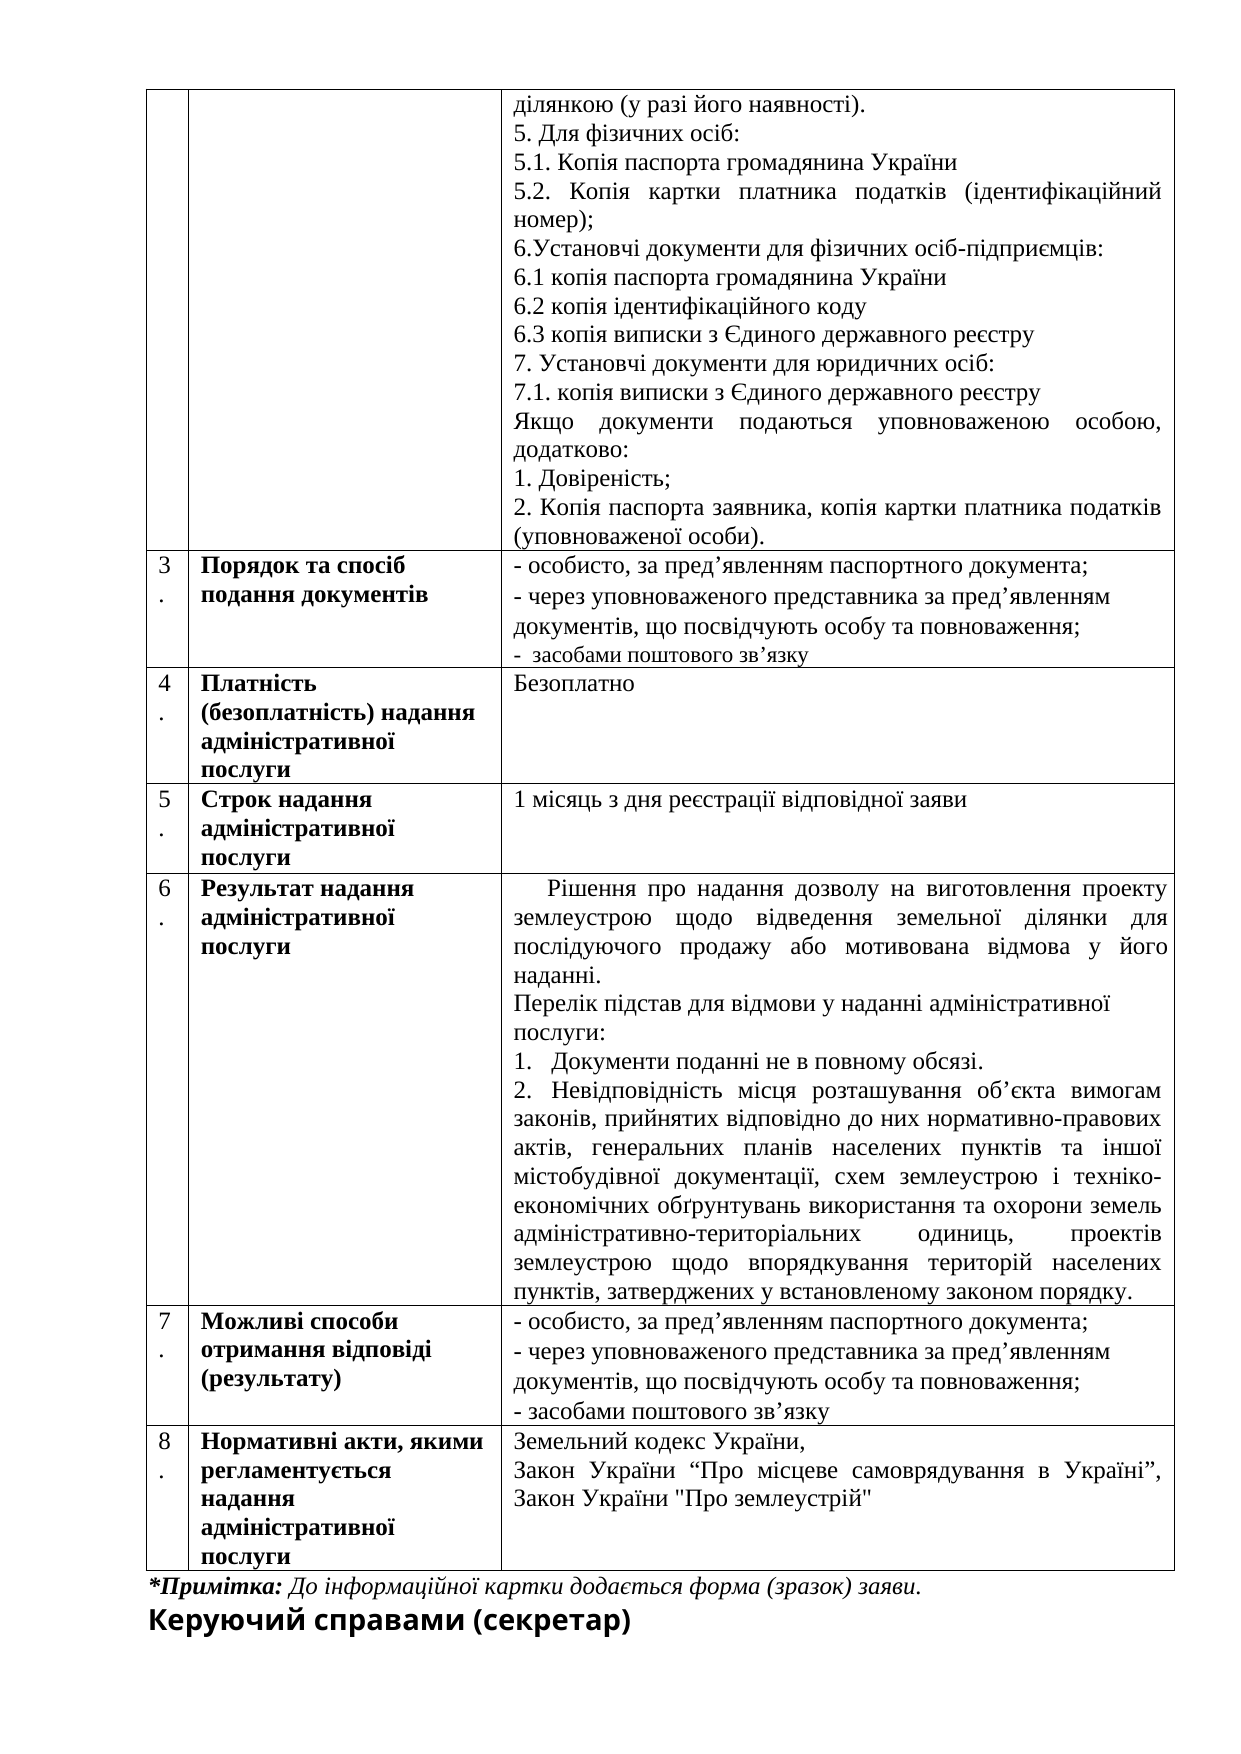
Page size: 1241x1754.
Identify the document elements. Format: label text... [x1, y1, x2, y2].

table_cell 3. [147, 551, 188, 667]
table_cell Строк надання адміністративної послуги [189, 784, 501, 872]
table_cell Платність (безоплатність) надання адміністративної послуги [189, 668, 501, 783]
table_cell Результат надання адміністративної послуги [189, 874, 501, 1305]
table_cell 1 місяць з дня реєстрації відповідної заяви [502, 784, 1174, 872]
table_cell 7. [147, 1306, 188, 1425]
table_cell Нормативні акти, якими регламентується надання адміністративної послуги [189, 1426, 501, 1570]
text Керуючий справами (секретар) [148, 1599, 1152, 1639]
text *Примітка: До інформаційної картки додається форма (зразок) заяви. [148, 1571, 1152, 1599]
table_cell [502, 90, 1174, 549]
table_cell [189, 90, 501, 549]
table_cell 2. [147, 90, 188, 549]
table_cell 6. [147, 874, 188, 1305]
table_cell 8. [147, 1426, 188, 1570]
table_cell Можливі способи отримання відповіді (результату) [189, 1306, 501, 1425]
table_cell Безоплатно [502, 668, 1174, 783]
table_cell - особисто, за пред’явленням паспортного документа; - через уповноваженого представника за пред’явленням документів, що посвідчують особу та повноваження; - засобами поштового зв’язку [502, 1306, 1174, 1425]
table_cell - особисто, за пред’явленням паспортного документа; - через уповноваженого представника за пред’явленням документів, що посвідчують особу та повноваження; - засобами поштового зв’язку [502, 551, 1174, 667]
table_cell 5. [147, 784, 188, 872]
table_cell Рішення про надання дозволу на виготовлення проекту землеустрою щодо відведення земельної ділянки для послідуючого продажу або мотивована відмова у його наданні. Перелік підстав для відмови у наданні адміністративної послуги: Документи поданні не в повному обсязі. Невідповідність місця розташування об’єкта вимогам законів, прийнятих відповідно до них нормативно-правових актів, генеральних планів населених пунктів та іншої містобудівної документації, схем землеустрою і техніко-економічних обґрунтувань використання та охорони земель адміністративно-територіальних одиниць, проектів землеустрою щодо впорядкування територій населених пунктів, затверджених у встановленому законом порядку. [502, 874, 1174, 1305]
table_cell 4. [147, 668, 188, 783]
table_cell Земельний кодекс України, Закон України “Про місцеве самоврядування в Україні”, Закон України "Про землеустрій" [502, 1426, 1174, 1570]
table_cell Порядок та спосіб подання документів [189, 551, 501, 667]
